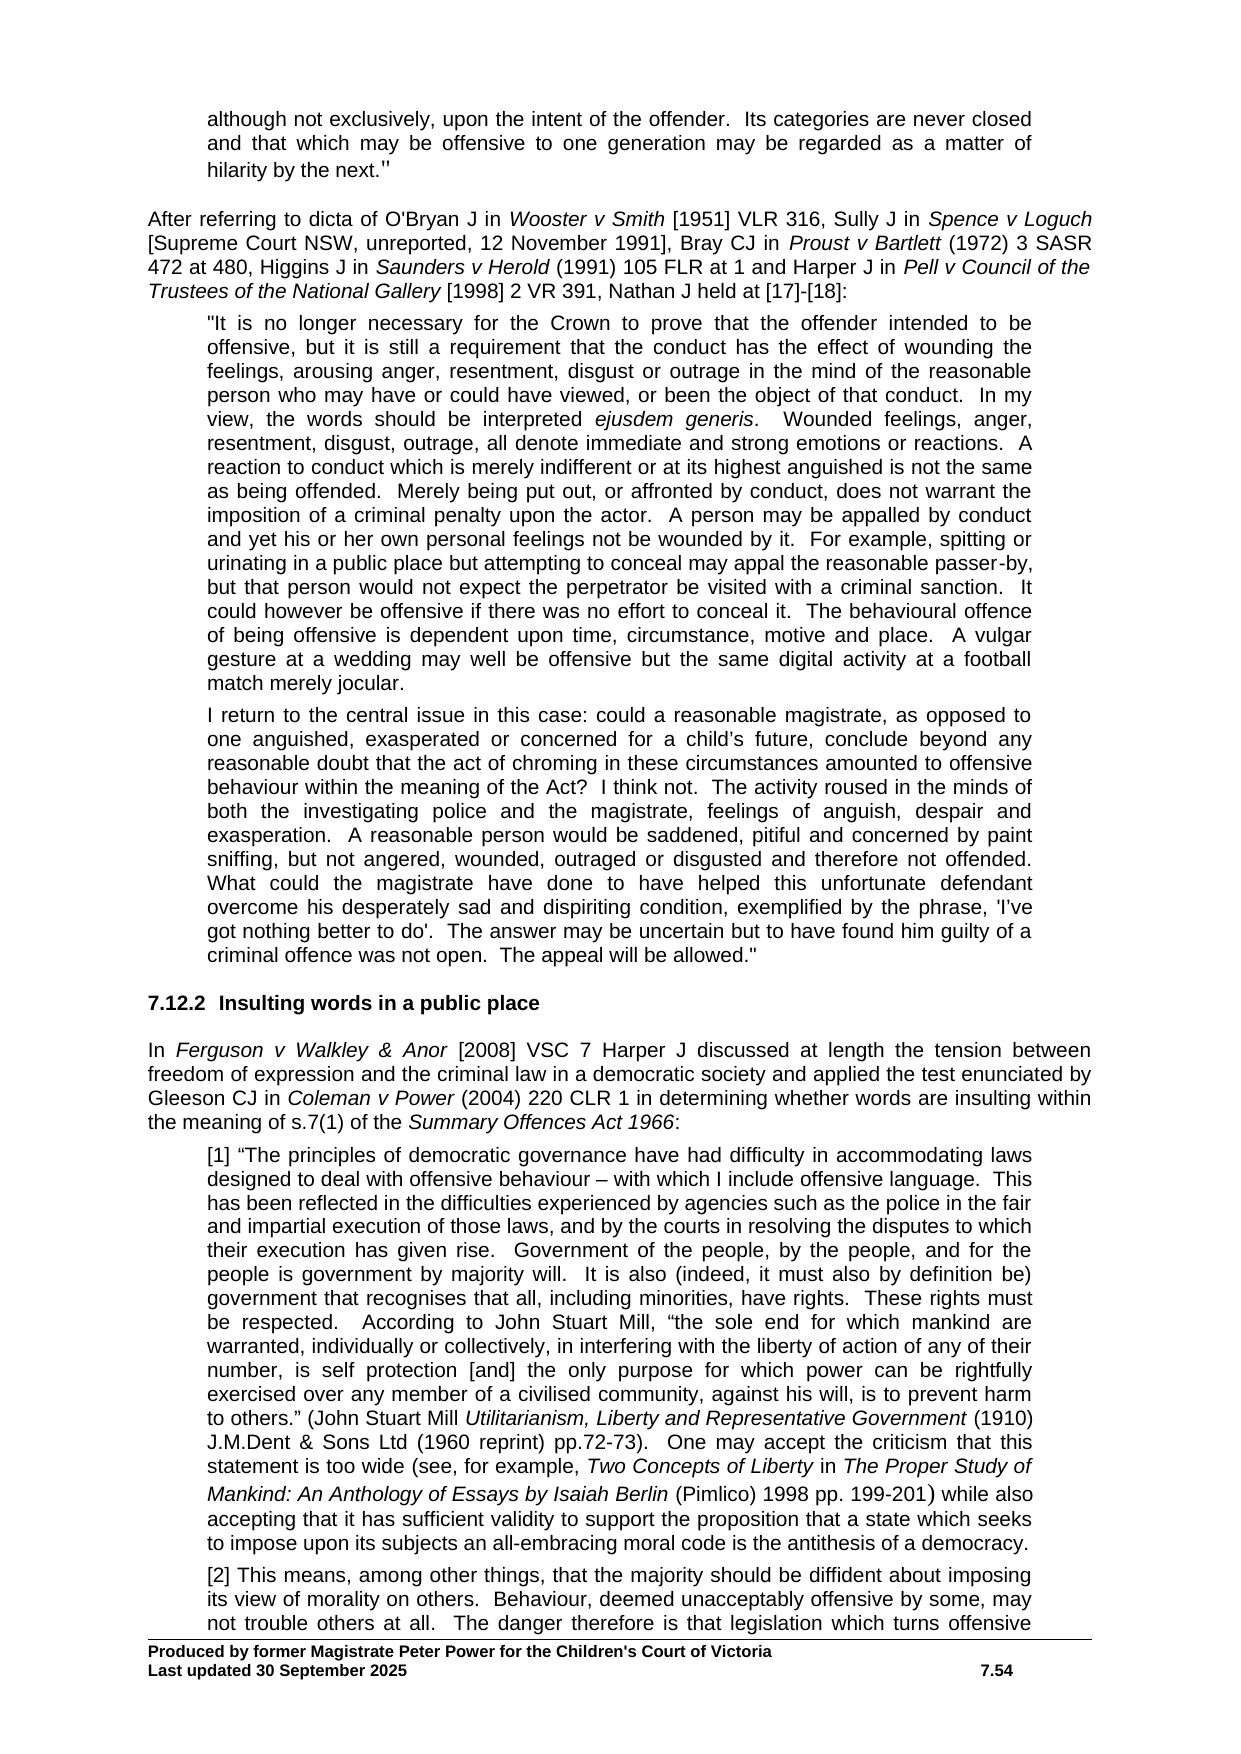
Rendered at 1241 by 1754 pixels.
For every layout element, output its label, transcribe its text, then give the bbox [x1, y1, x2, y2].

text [207, 106, 1033, 183]
text After referring to dicta of O'Bryan J in Wooster v Smith [1951] VLR 316, Sully J in Spence v Loguch [Supreme Court NSW, unreported, 12 November 1991], Bray CJ in Proust v Bartlett (1972) 3 SASR 472 at 480, Higgins J in Saunders v Herold (1991) 105 FLR at 1 and Harper J in Pell v Council of the Trustees of the National Gallery [1998] 2 VR 391, Nathan J held at [17]-[18]: [148, 207, 1092, 303]
text [1] “The principles of democratic governance have had difficulty in accommodating laws designed to deal with offensive behaviour – with which I include offensive language. This has been reflected in the difficulties experienced by agencies such as the police in the fair and impartial execution of those laws, and by the courts in resolving the disputes to which their execution has given rise. Government of the people, by the people, and for the people is government by majority will. It is also (indeed, it must also by definition be) government that recognises that all, including minorities, have rights. These rights must be respected. According to John Stuart Mill, “the sole end for which mankind are warranted, individually or collectively, in interfering with the liberty of action of any of their number, is self protection [and] the only purpose for which power can be rightfully exercised over any member of a civilised community, against his will, is to prevent harm to others.” (John Stuart Mill Utilitarianism, Liberty and Representative Government (1910) J.M.Dent & Sons Ltd (1960 reprint) pp.72-73). One may accept the criticism that this statement is too wide (see, for example, Two Concepts of Liberty in The Proper Study of Mankind: An Anthology of Essays by Isaiah Berlin (Pimlico) 1998 pp. 199-201) while also accepting that it has sufficient validity to support the proposition that a state which seeks to impose upon its subjects an all-embracing moral code is the antithesis of a democracy. [207, 1142, 1033, 1554]
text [207, 1563, 1033, 1635]
text I return to the central issue in this case: could a reasonable magistrate, as opposed to one anguished, exasperated or concerned for a child’s future, conclude beyond any reasonable doubt that the act of chroming in these circumstances amounted to offensive behaviour within the meaning of the Act? I think not. The activity roused in the minds of both the investigating police and the magistrate, feelings of anguish, despair and exasperation. A reasonable person would be saddened, pitiful and concerned by paint sniffing, but not angered, wounded, outraged or disgusted and therefore not offended. What could the magistrate have done to have helped this unfortunate defendant overcome his desperately sad and dispiriting condition, exemplified by the phrase, 'I’ve got nothing better to do'. The answer may be uncertain but to have found him guilty of a criminal offence was not open. The appeal will be allowed." [207, 703, 1033, 966]
subtitle 7.12.2 Insulting words in a public place [148, 990, 1092, 1014]
text "It is no longer necessary for the Crown to prove that the offender intended to be offensive, but it is still a requirement that the conduct has the effect of wounding the feelings, arousing anger, resentment, disgust or outrage in the mind of the reasonable person who may have or could have viewed, or been the object of that conduct. In my view, the words should be interpreted ejusdem generis. Wounded feelings, anger, resentment, disgust, outrage, all denote immediate and strong emotions or reactions. A reaction to conduct which is merely indifferent or at its highest anguished is not the same as being offended. Merely being put out, or affronted by conduct, does not warrant the imposition of a criminal penalty upon the actor. A person may be appalled by conduct and yet his or her own personal feelings not be wounded by it. For example, spitting or urinating in a public place but attempting to conceal may appal the reasonable passer-by, but that person would not expect the perpetrator be visited with a criminal sanction. It could however be offensive if there was no effort to conceal it. The behavioural offence of being offensive is dependent upon time, circumstance, motive and place. A vulgar gesture at a wedding may well be offensive but the same digital activity at a football match merely jocular. [207, 311, 1033, 694]
text In Ferguson v Walkley & Anor [2008] VSC 7 Harper J discussed at length the tension between freedom of expression and the criminal law in a democratic society and applied the test enunciated by Gleeson CJ in Coleman v Power (2004) 220 CLR 1 in determining whether words are insulting within the meaning of s.7(1) of the Summary Offences Act 1966: [148, 1038, 1092, 1134]
